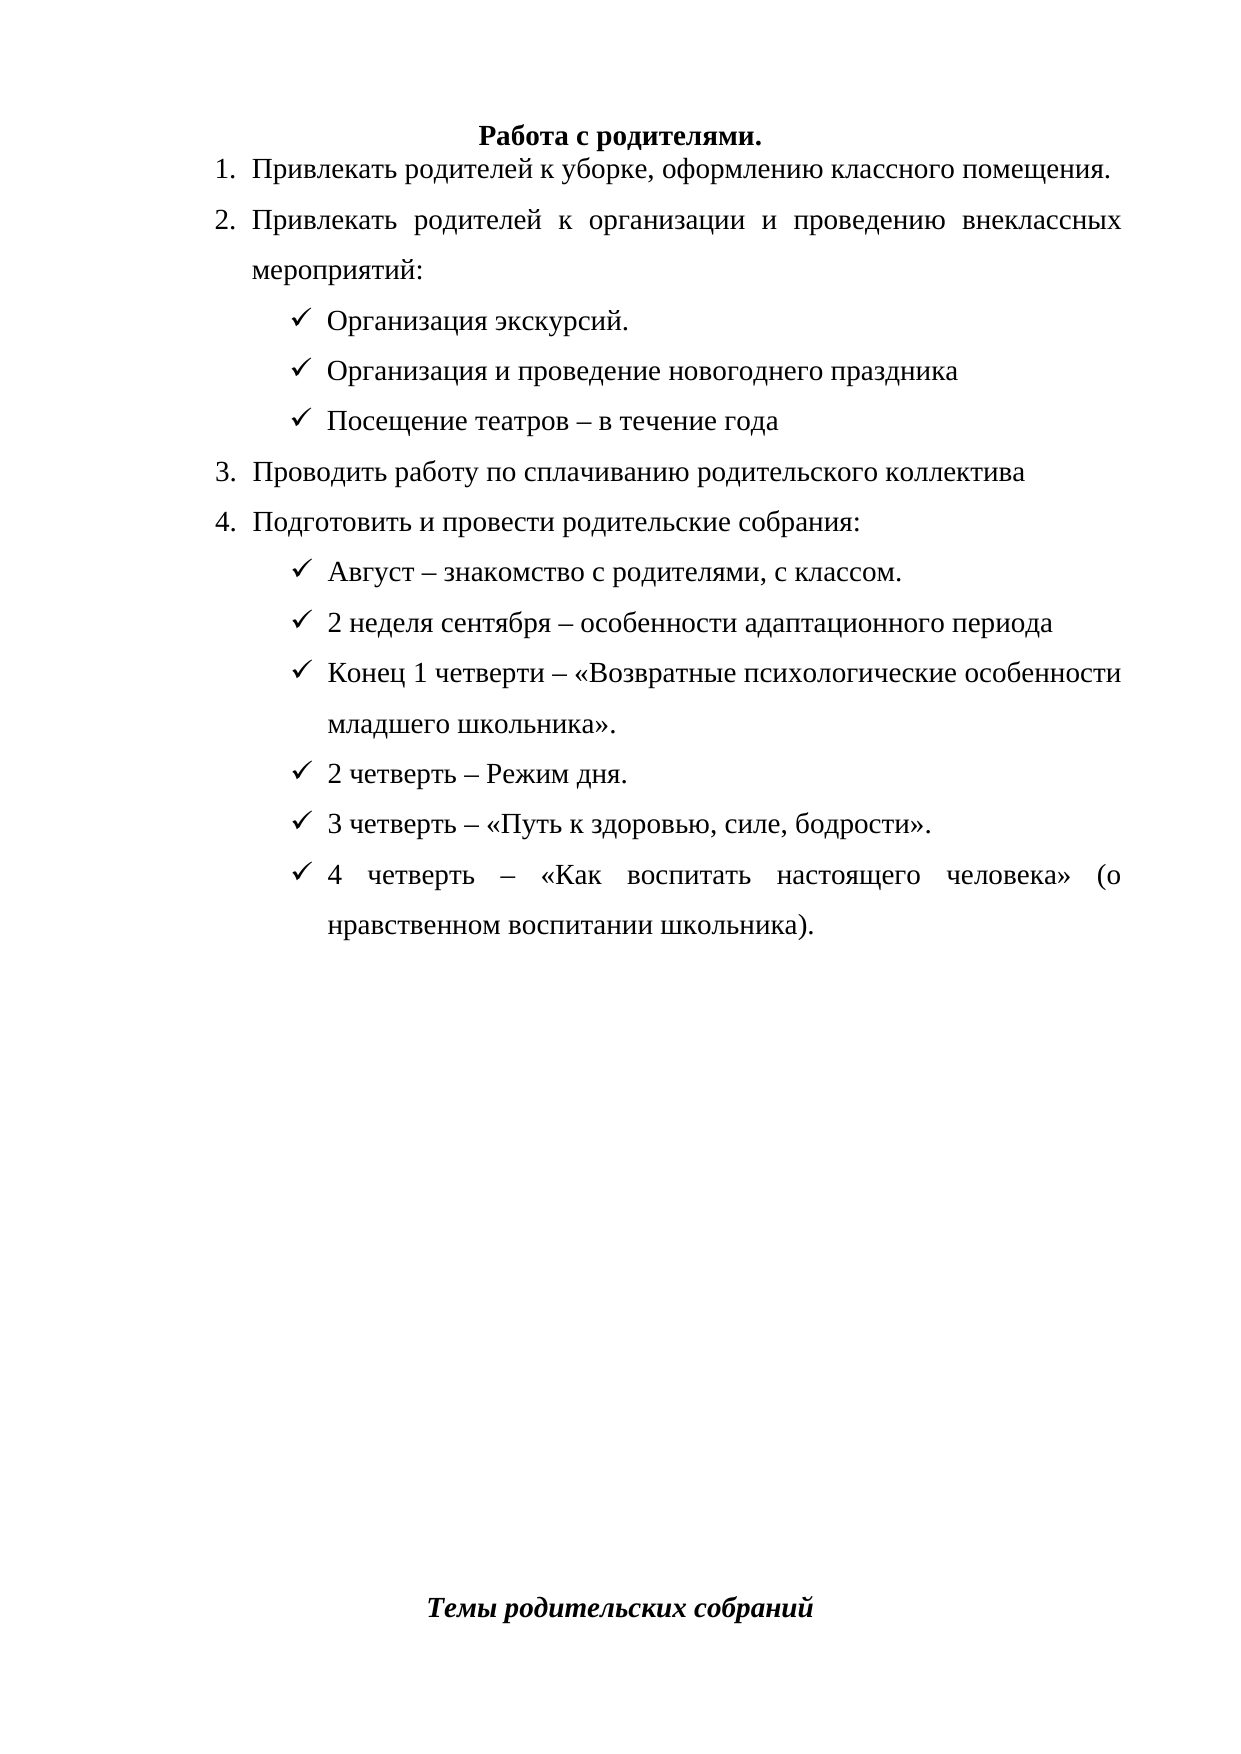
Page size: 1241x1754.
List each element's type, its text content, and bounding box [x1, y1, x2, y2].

list Проводить работу по сплачиванию родительского коллектива [215, 454, 1122, 487]
list Подготовить и провести родительские собрания: [215, 504, 1122, 538]
text Работа с родителями. [118, 118, 1122, 152]
list Привлекать родителей к организации и проведению внеклассных мероприятий: [214, 202, 1122, 286]
list Организация экскурсий. [289, 303, 1122, 336]
list Привлекать родителей к уборке, оформлению классного помещения. [214, 152, 1122, 185]
list Посещение театров – в течение года [289, 403, 1122, 437]
subtitle Темы родительских собраний [118, 1590, 1122, 1624]
list Конец 1 четверти – «Возвратные психологические особенности младшего школьника». [290, 655, 1122, 739]
list Организация и проведение новогоднего праздника [289, 353, 1122, 387]
list 3 четверть – «Путь к здоровью, силе, бодрости». [290, 806, 1122, 840]
list Август – знакомство с родителями, с классом. [290, 554, 1122, 588]
list 2 четверть – Режим дня. [290, 756, 1122, 790]
list 4 четверть – «Как воспитать настоящего человека» (о нравственном воспитании школьника). [290, 857, 1122, 941]
list 2 неделя сентября – особенности адаптационного периода [290, 605, 1122, 638]
